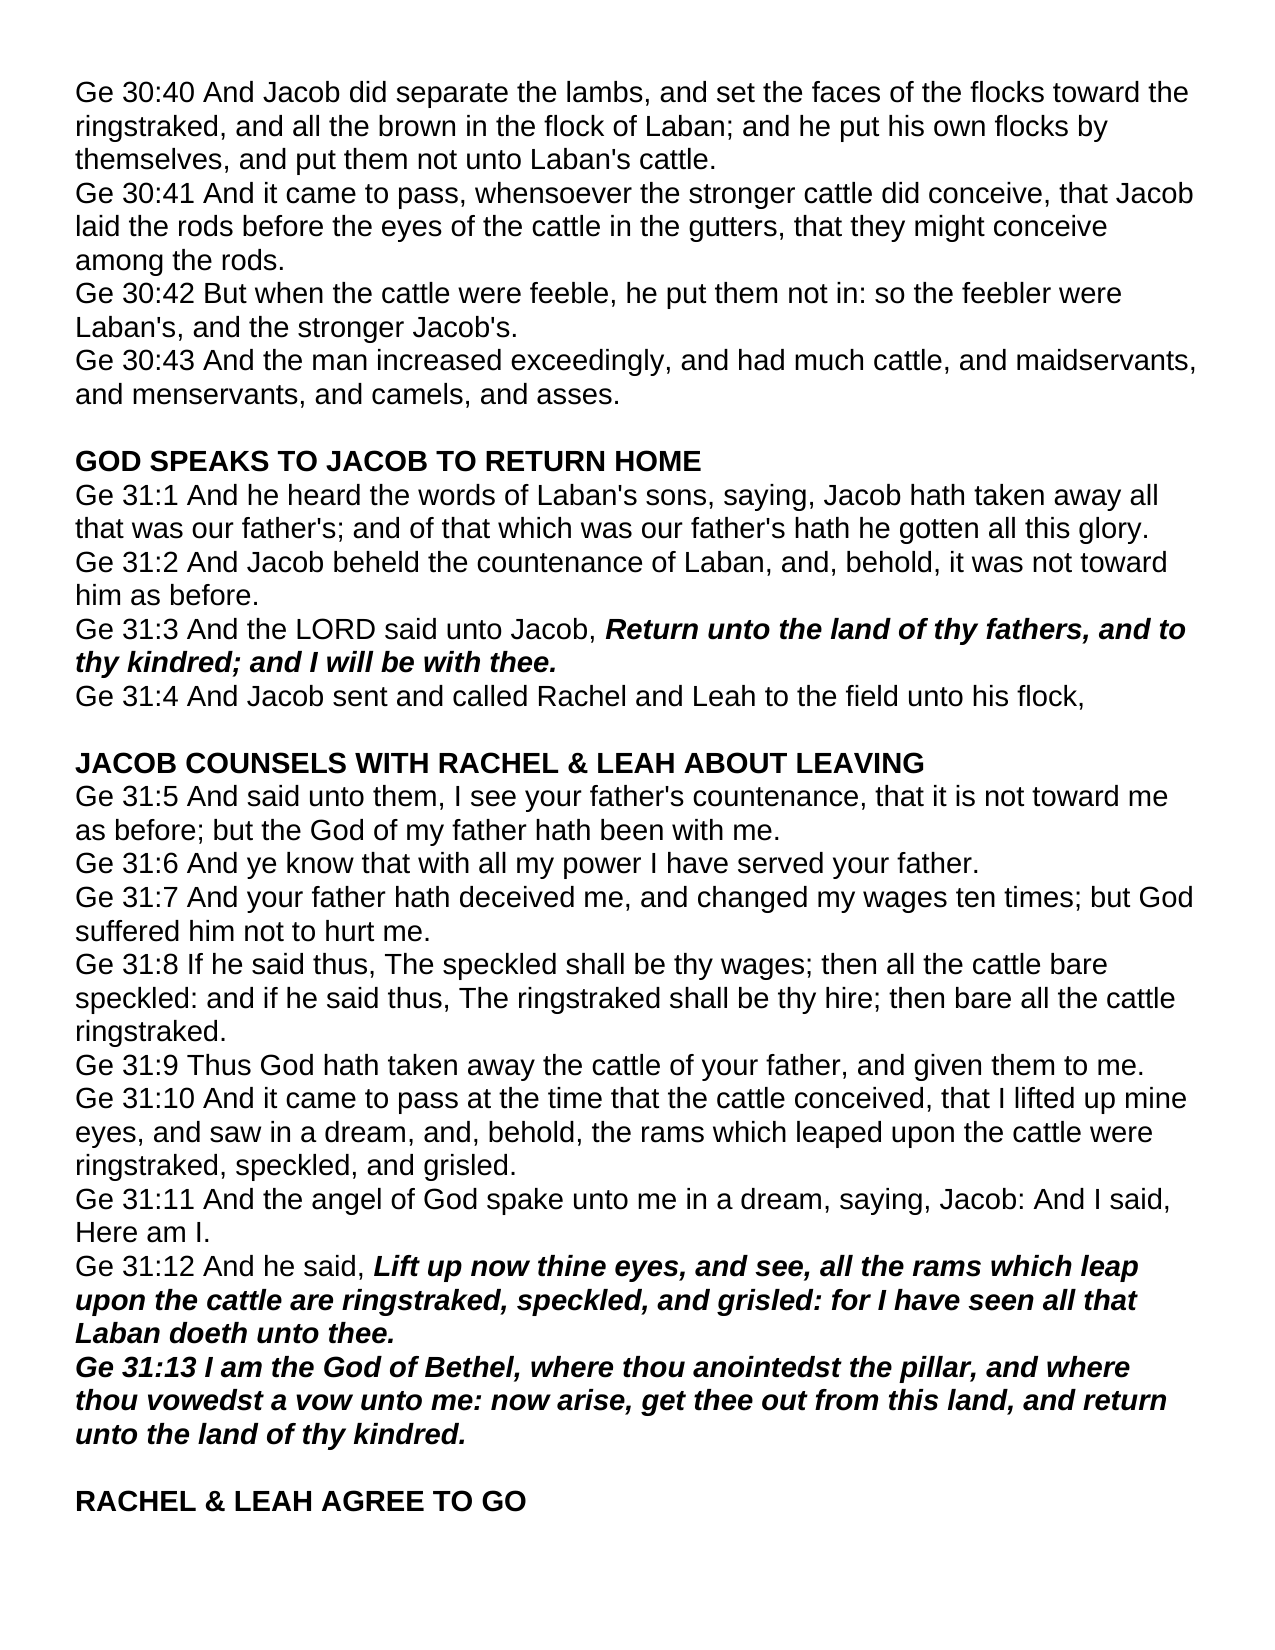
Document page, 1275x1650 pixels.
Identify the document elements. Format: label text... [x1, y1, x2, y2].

text Ge 31:13 I am the God of Bethel, where thou anointedst the pillar, and where thou vowedst a vow unto me: now arise, get thee out from this land, and return unto the land of thy kindred. [75, 1349, 1200, 1450]
text Ge 31:12 And he said, Lift up now thine eyes, and see, all the rams which leap upon the cattle are ringstraked, speckled, and grisled: for I have seen all that Laban doeth unto thee. [75, 1249, 1200, 1349]
text Ge 31:3 And the LORD said unto Jacob, Return unto the land of thy fathers, and to thy kindred; and I will be with thee. [75, 612, 1200, 679]
text JACOB COUNSELS WITH RACHEL & LEAH ABOUT LEAVING [75, 746, 1200, 779]
text Ge 31:7 And your father hath deceived me, and changed my wages ten times; but God suffered him not to hurt me. [75, 880, 1200, 947]
text Ge 31:8 If he said thus, The speckled shall be thy wages; then all the cattle bare speckled: and if he said thus, The ringstraked shall be thy hire; then bare all the cattle ringstraked. [75, 947, 1200, 1048]
text Ge 31:6 And ye know that with all my power I have served your father. [75, 846, 1200, 880]
text Ge 30:42 But when the cattle were feeble, he put them not in: so the feebler were Laban's, and the stronger Jacob's. [75, 276, 1200, 343]
text Ge 31:9 Thus God hath taken away the cattle of your father, and given them to me. [75, 1048, 1200, 1081]
text Ge 31:10 And it came to pass at the time that the cattle conceived, that I lifted up mine eyes, and saw in a dream, and, behold, the rams which leaped upon the cattle were ringstraked, speckled, and grisled. [75, 1081, 1200, 1182]
text Ge 30:40 And Jacob did separate the lambs, and set the faces of the flocks toward the ringstraked, and all the brown in the flock of Laban; and he put his own flocks by themselves, and put them not unto Laban's cattle. [75, 75, 1200, 176]
text Ge 30:43 And the man increased exceedingly, and had much cattle, and maidservants, and menservants, and camels, and asses. [75, 343, 1200, 410]
text Ge 31:4 And Jacob sent and called Rachel and Leah to the field unto his flock, [75, 679, 1200, 712]
text Ge 31:5 And said unto them, I see your father's countenance, that it is not toward me as before; but the God of my father hath been with me. [75, 779, 1200, 846]
text GOD SPEAKS TO JACOB TO RETURN HOME [75, 444, 1200, 477]
text RACHEL & LEAH AGREE TO GO [75, 1484, 1200, 1517]
text Ge 30:41 And it came to pass, whensoever the stronger cattle did conceive, that Jacob laid the rods before the eyes of the cattle in the gutters, that they might conceive among the rods. [75, 176, 1200, 276]
text Ge 31:11 And the angel of God spake unto me in a dream, saying, Jacob: And I said, Here am I. [75, 1182, 1200, 1249]
text Ge 31:2 And Jacob beheld the countenance of Laban, and, behold, it was not toward him as before. [75, 544, 1200, 612]
text Ge 31:1 And he heard the words of Laban's sons, saying, Jacob hath taken away all that was our father's; and of that which was our father's hath he gotten all this glory. [75, 477, 1200, 544]
